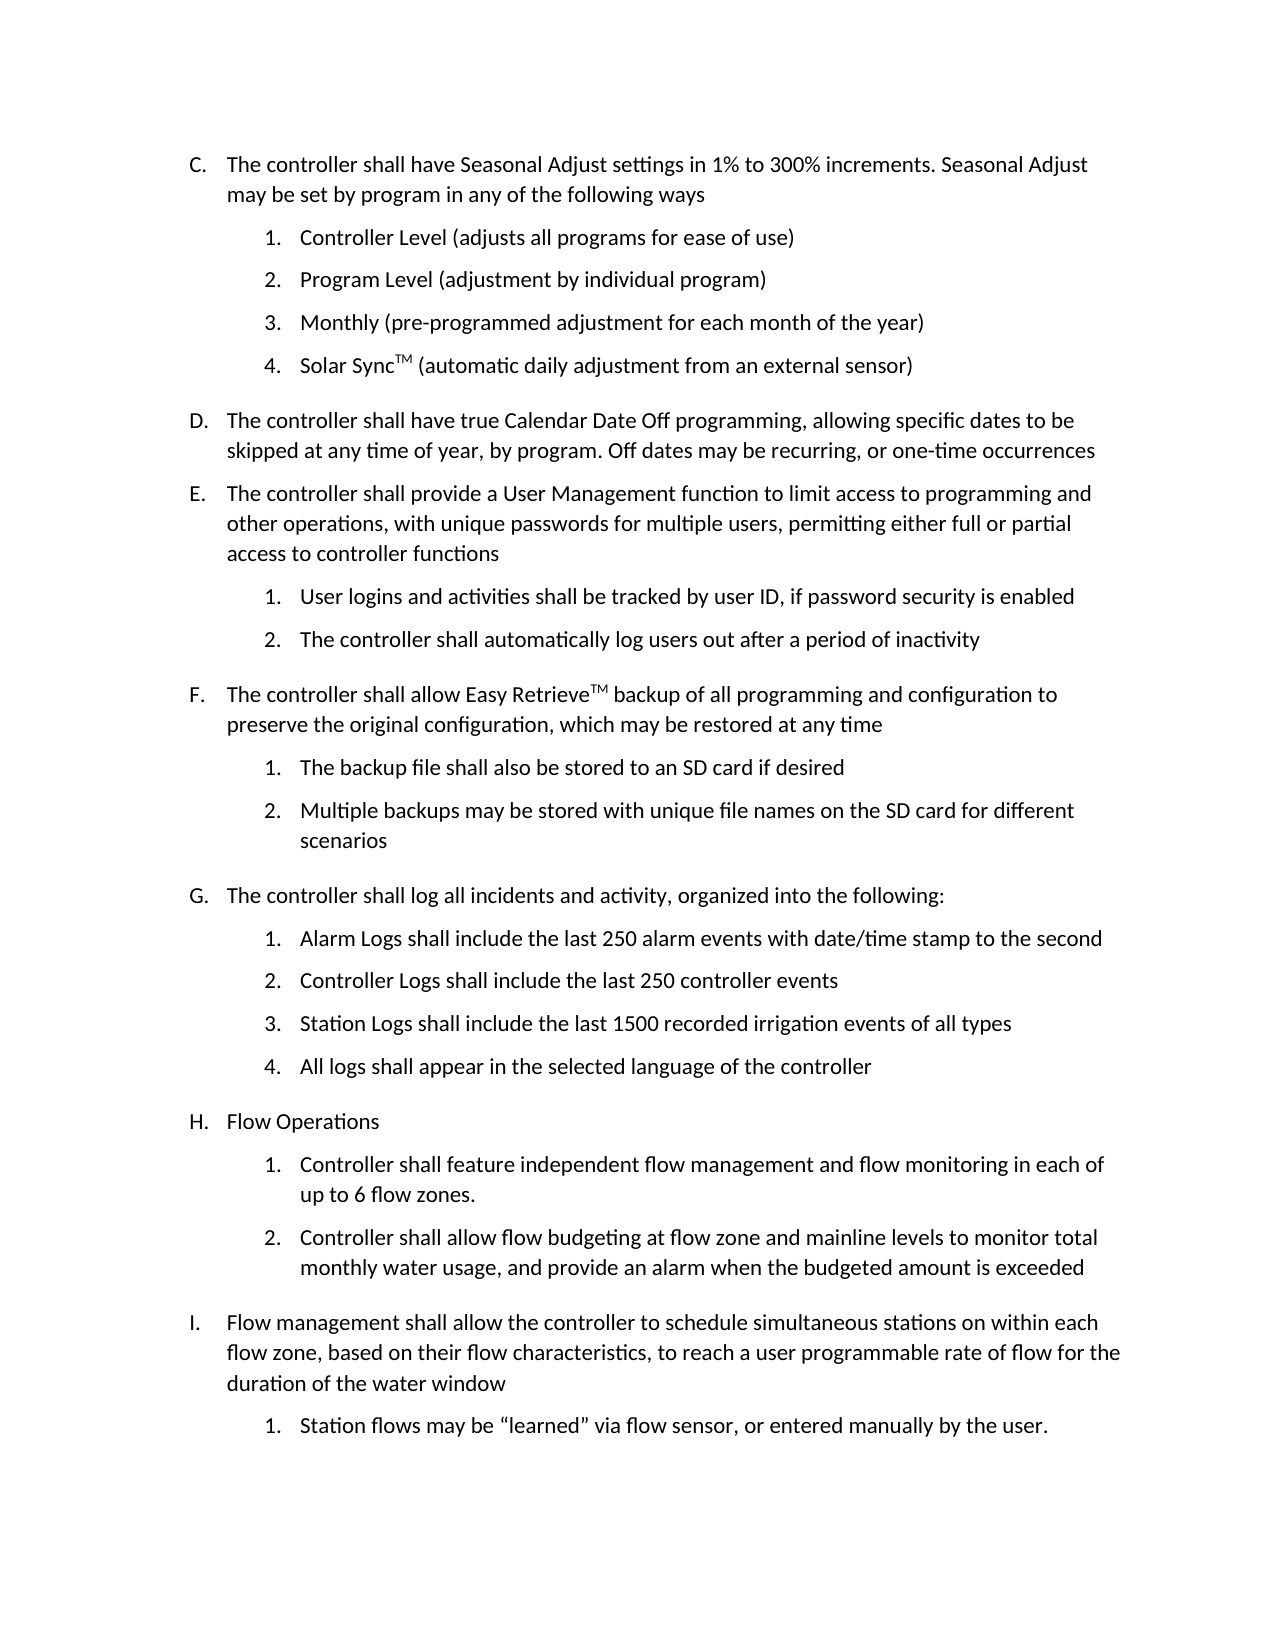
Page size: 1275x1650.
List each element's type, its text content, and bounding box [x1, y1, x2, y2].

text 1. Controller Level (adjusts all programs for ease of use) [264, 223, 1125, 251]
text 2. Multiple backups may be stored with unique file names on the SD card for different scenarios [264, 796, 1125, 854]
text 3. Station Logs shall include the last 1500 recorded irrigation events of all types [264, 1009, 1125, 1037]
text 2. Controller Logs shall include the last 250 controller events [264, 967, 1125, 995]
text 1. The backup file shall also be stored to an SD card if desired [264, 753, 1125, 781]
text 1. Station flows may be “learned” via flow sensor, or entered manually by the user. [264, 1411, 1125, 1439]
text 2. The controller shall automatically log users out after a period of inactivity [264, 625, 1125, 653]
list The controller shall have true Calendar Date Off programming, allowing specific dates to be skipped at any time of year, by program. Off dates may be recurring, or one-time occurrences [189, 406, 1125, 464]
text 4. All logs shall appear in the selected language of the controller [264, 1052, 1125, 1080]
text 3. Monthly (pre-programmed adjustment for each month of the year) [264, 308, 1125, 336]
list The controller shall allow Easy RetrieveTM backup of all programming and configuration to preserve the original configuration, which may be restored at any time [189, 680, 1125, 738]
text 1. Controller shall feature independent flow management and flow monitoring in each of up to 6 flow zones. [264, 1150, 1125, 1208]
text 1. Alarm Logs shall include the last 250 alarm events with date/time stamp to the second [264, 924, 1125, 952]
list Flow management shall allow the controller to schedule simultaneous stations on within each flow zone, based on their flow characteristics, to reach a user programmable rate of flow for the duration of the water window [189, 1308, 1125, 1397]
text 2. Controller shall allow flow budgeting at flow zone and mainline levels to monitor total monthly water usage, and provide an alarm when the budgeted amount is exceeded [264, 1223, 1125, 1281]
text 2. Program Level (adjustment by individual program) [264, 266, 1125, 294]
text 1. User logins and activities shall be tracked by user ID, if password security is enabled [264, 582, 1125, 610]
list The controller shall log all incidents and activity, organized into the following: [189, 881, 1125, 909]
list The controller shall have Seasonal Adjust settings in 1% to 300% increments. Seasonal Adjust may be set by program in any of the following ways [189, 150, 1125, 208]
list The controller shall provide a User Management function to limit access to programming and other operations, with unique passwords for multiple users, permitting either full or partial access to controller functions [189, 479, 1125, 568]
list Flow Operations [189, 1107, 1125, 1135]
text 4. Solar SyncTM (automatic daily adjustment from an external sensor) [264, 351, 1125, 379]
